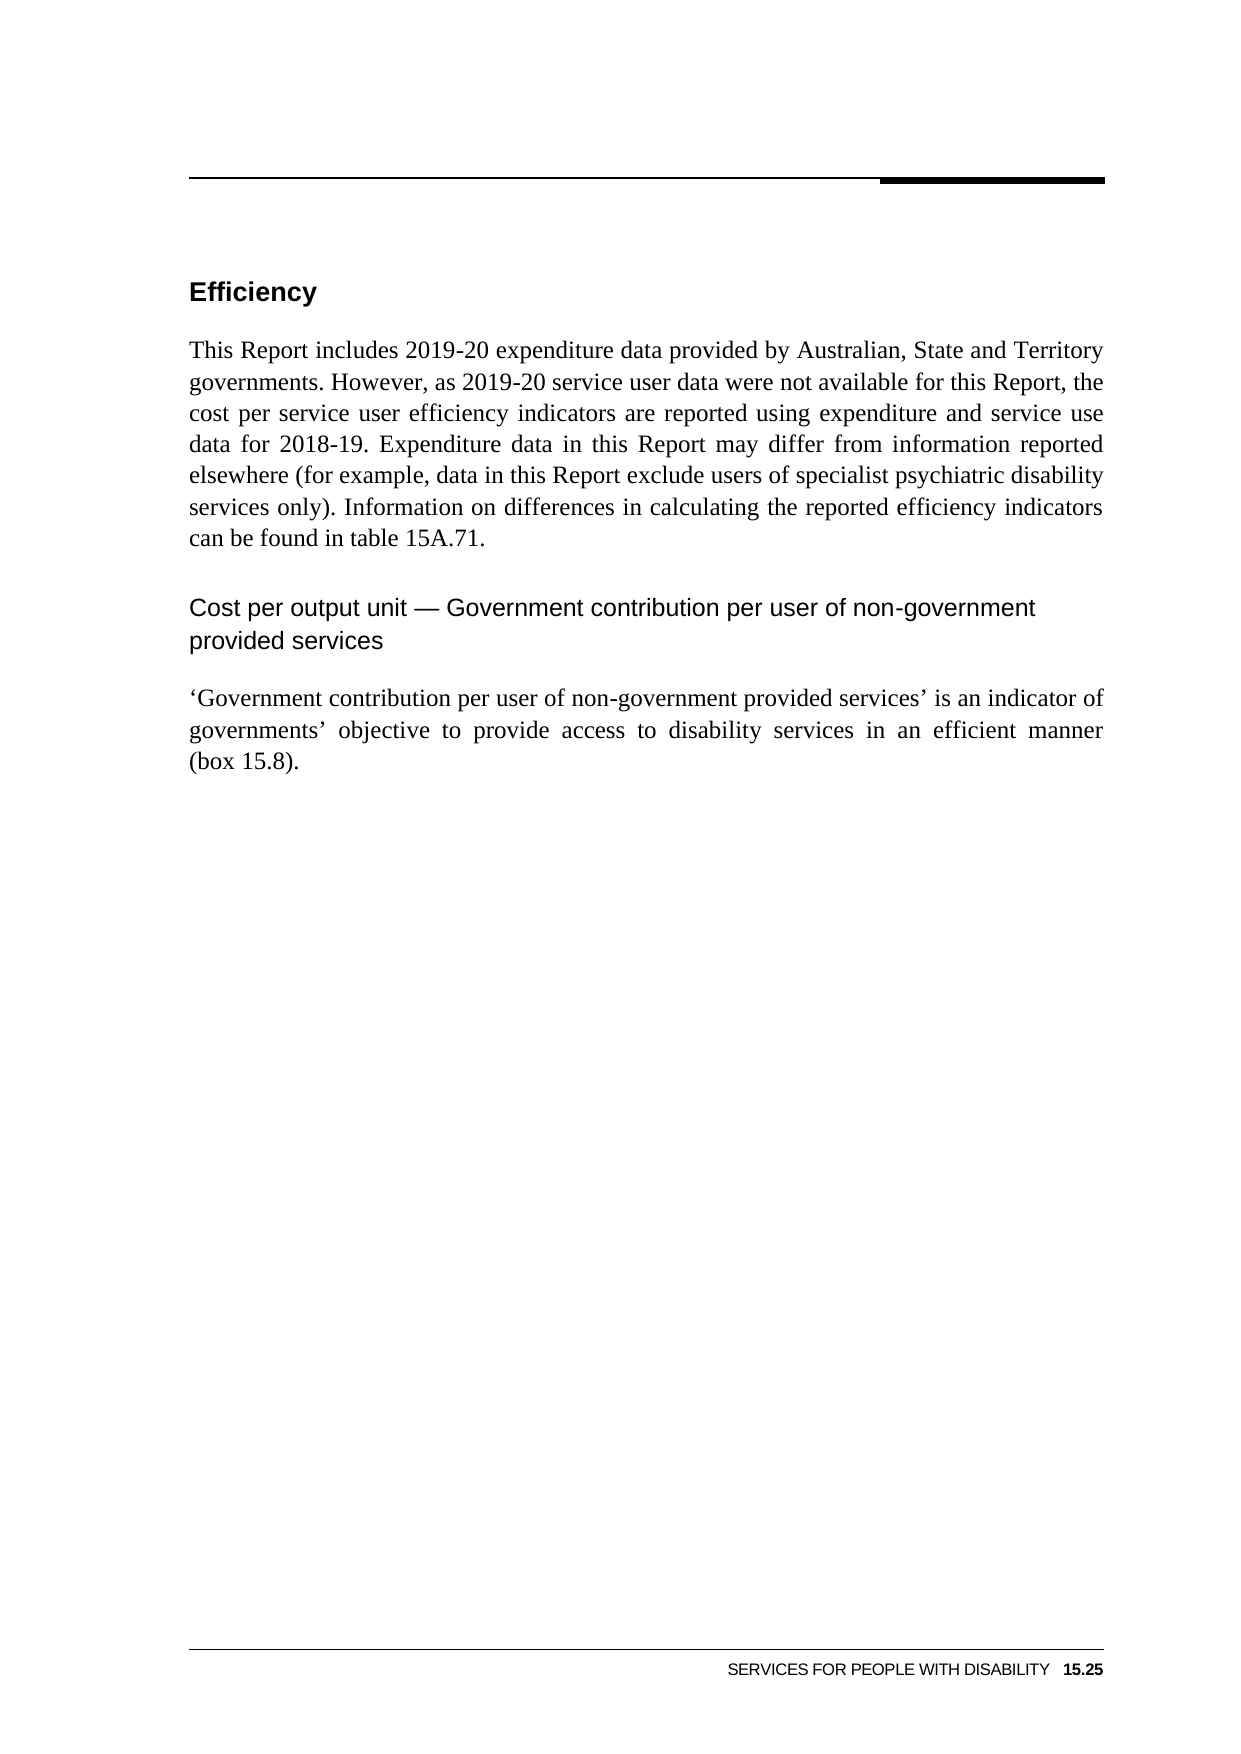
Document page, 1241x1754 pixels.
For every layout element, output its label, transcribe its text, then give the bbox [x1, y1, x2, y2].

subtitle Cost per output unit ― Government contribution per user of non-government provided services [189, 589, 1104, 656]
text ‘Government contribution per user of non-government provided services’ is an indicator of governments’ objective to provide access to disability services in an efficient manner (box 15.8). [189, 681, 1104, 775]
subtitle Efficiency [189, 275, 1104, 308]
text This Report includes 2019-20 expenditure data provided by Australian, State and Territory governments. However, as 2019-20 service user data were not available for this Report, the cost per service user efficiency indicators are reported using expenditure and service use data for 2018-19. Expenditure data in this Report may differ from information reported elsewhere (for example, data in this Report exclude users of specialist psychiatric disability services only). Information on differences in calculating the reported efficiency indicators can be found in table 15A.71. [189, 333, 1104, 552]
